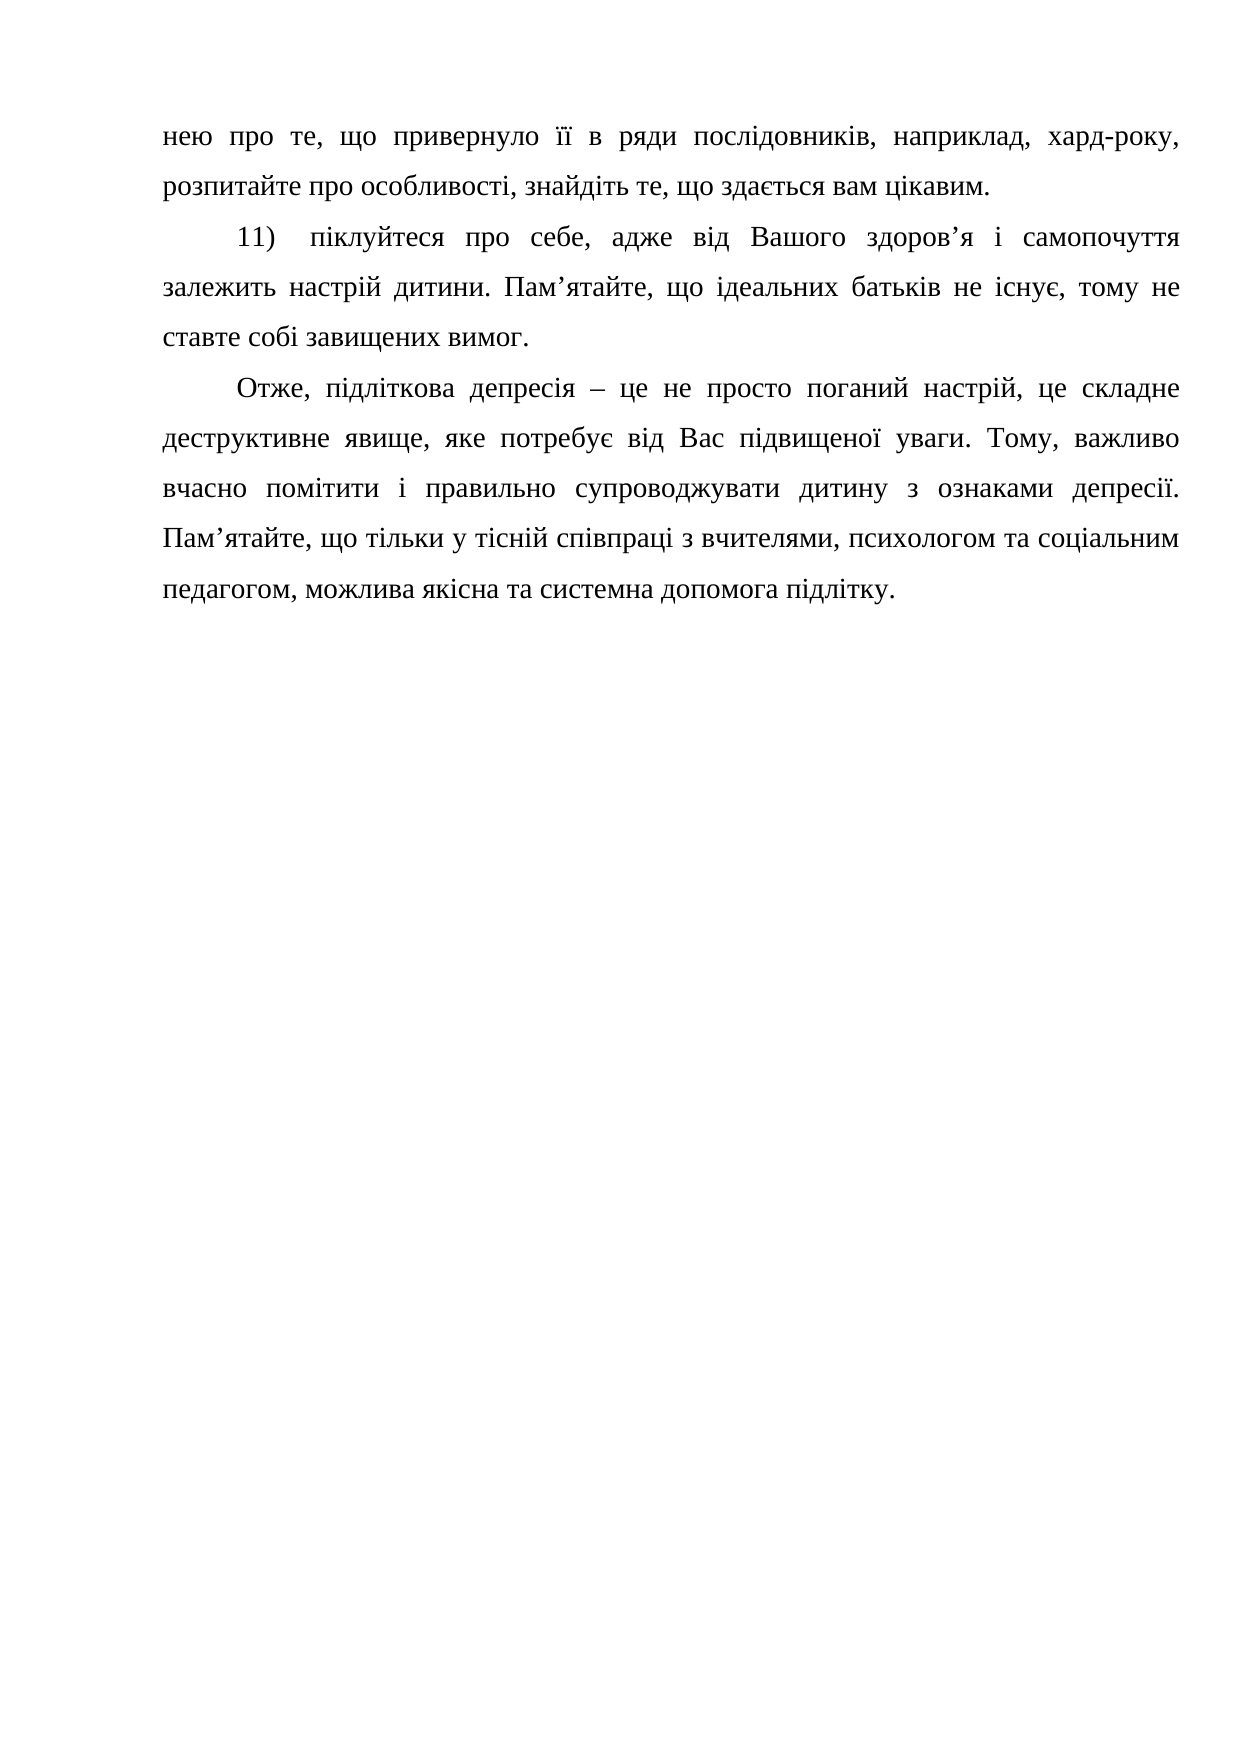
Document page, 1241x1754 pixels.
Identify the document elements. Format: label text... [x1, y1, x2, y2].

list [162, 118, 1181, 202]
text Отже, підліткова депресія – це не просто поганий настрій, це складне деструктивне явище, яке потребує від Вас підвищеної уваги. Тому, важливо вчасно помітити і правильно супроводжувати дитину з ознаками депресії. Пам’ятайте, що тільки у тісній співпраці з вчителями, психологом та соціальним педагогом, можлива якісна та системна допомога підлітку. [162, 370, 1181, 604]
list піклуйтеся про себе, адже від Вашого здоров’я і самопочуття залежить настрій дитини. Пам’ятайте, що ідеальних батьків не існує, тому не ставте собі завищених вимог. [162, 219, 1181, 353]
